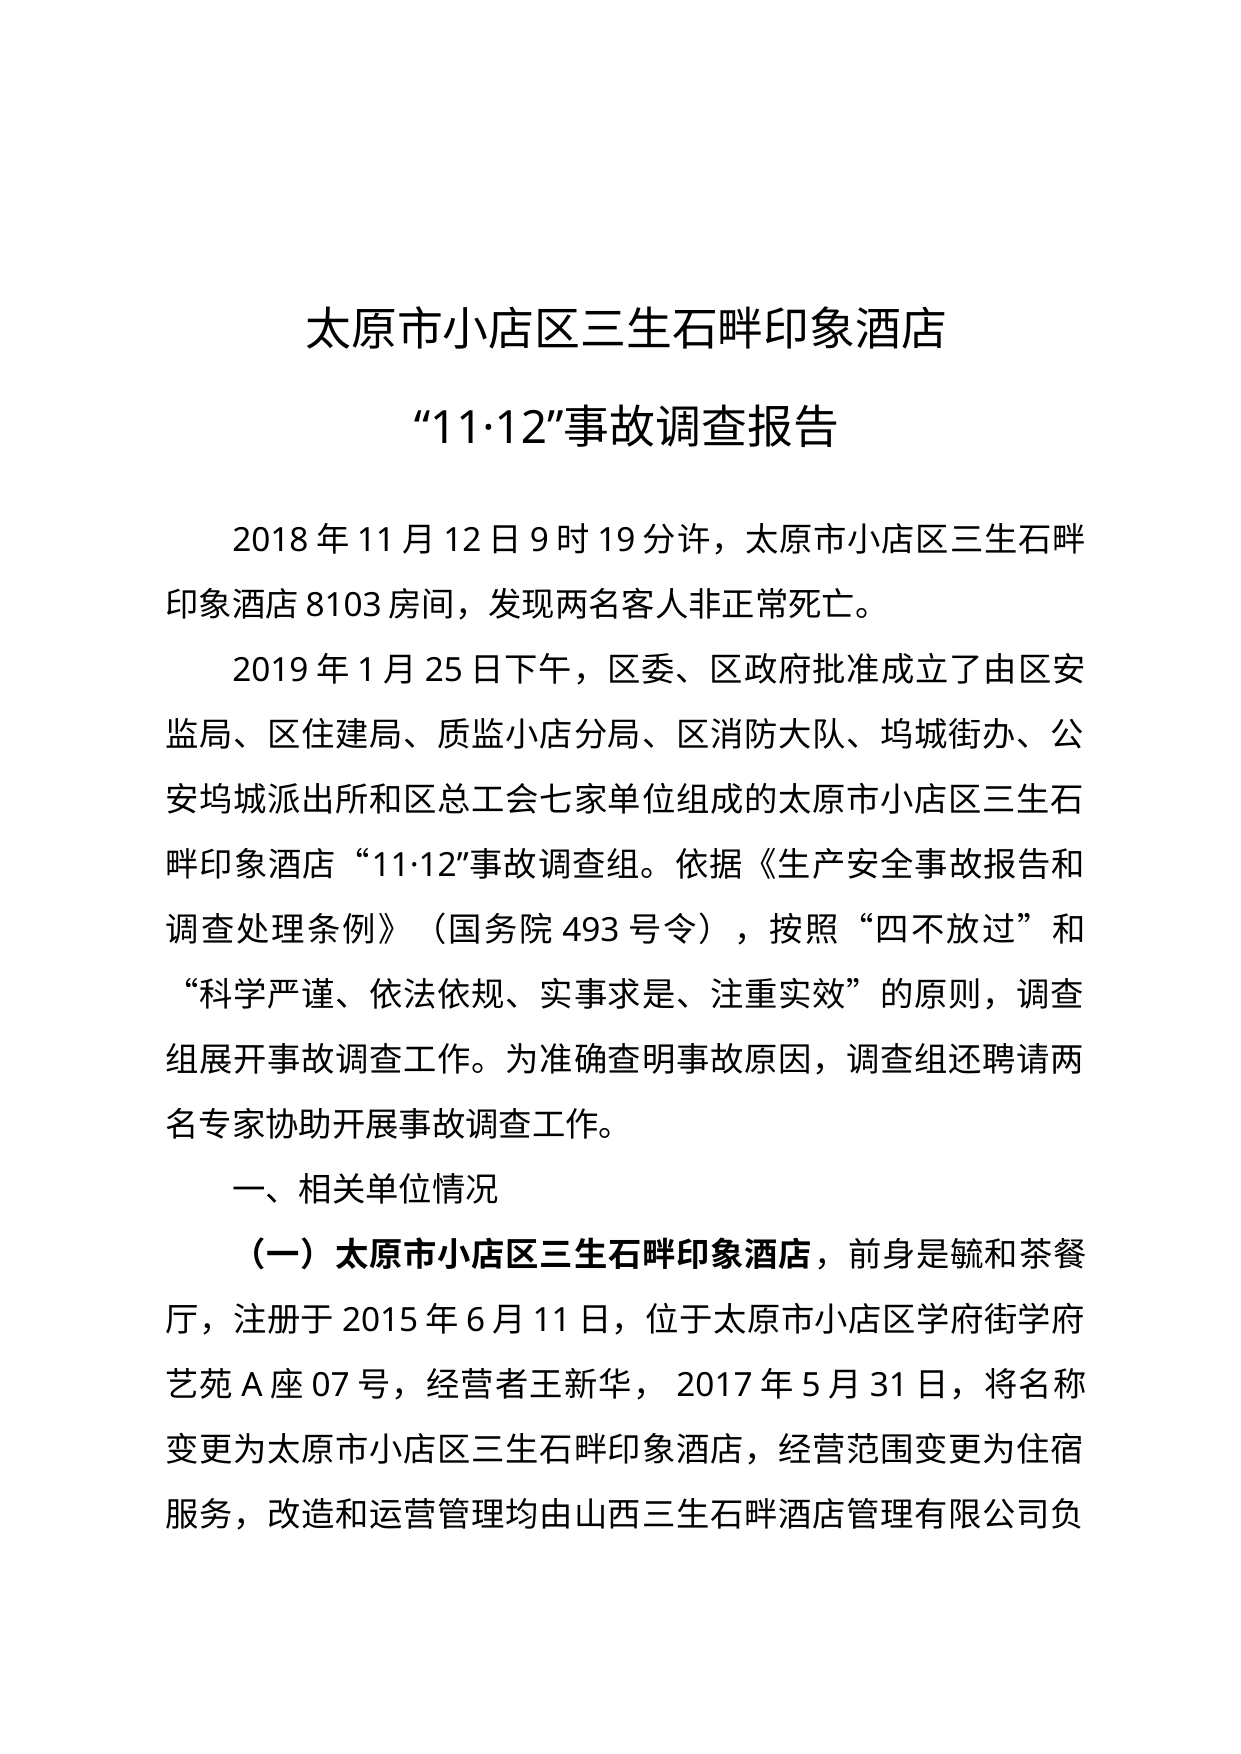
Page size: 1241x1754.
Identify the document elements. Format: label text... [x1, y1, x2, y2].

text 2019年1月25日下午，区委、区政府批准成立了由区安监局、区住建局、质监小店分局、区消防大队、坞城街办、公安坞城派出所和区总工会七家单位组成的太原市小店区三生石畔印象酒店“11·12”事故调查组。依据《生产安全事故报告和调查处理条例》（国务院493号令），按照“四不放过”和“科学严谨、依法依规、实事求是、注重实效”的原则，调查组展开事故调查工作。为准确查明事故原因，调查组还聘请两名专家协助开展事故调查工作。 [165, 635, 1087, 1155]
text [165, 1220, 1087, 1545]
text 一、相关单位情况 [165, 1155, 1087, 1220]
text 太原市小店区三生石畔印象酒店 [165, 277, 1087, 375]
text 2018年11月12日9时19分许，太原市小店区三生石畔印象酒店8103房间，发现两名客人非正常死亡。 [165, 505, 1087, 635]
text “11·12”事故调查报告 [165, 375, 1087, 472]
